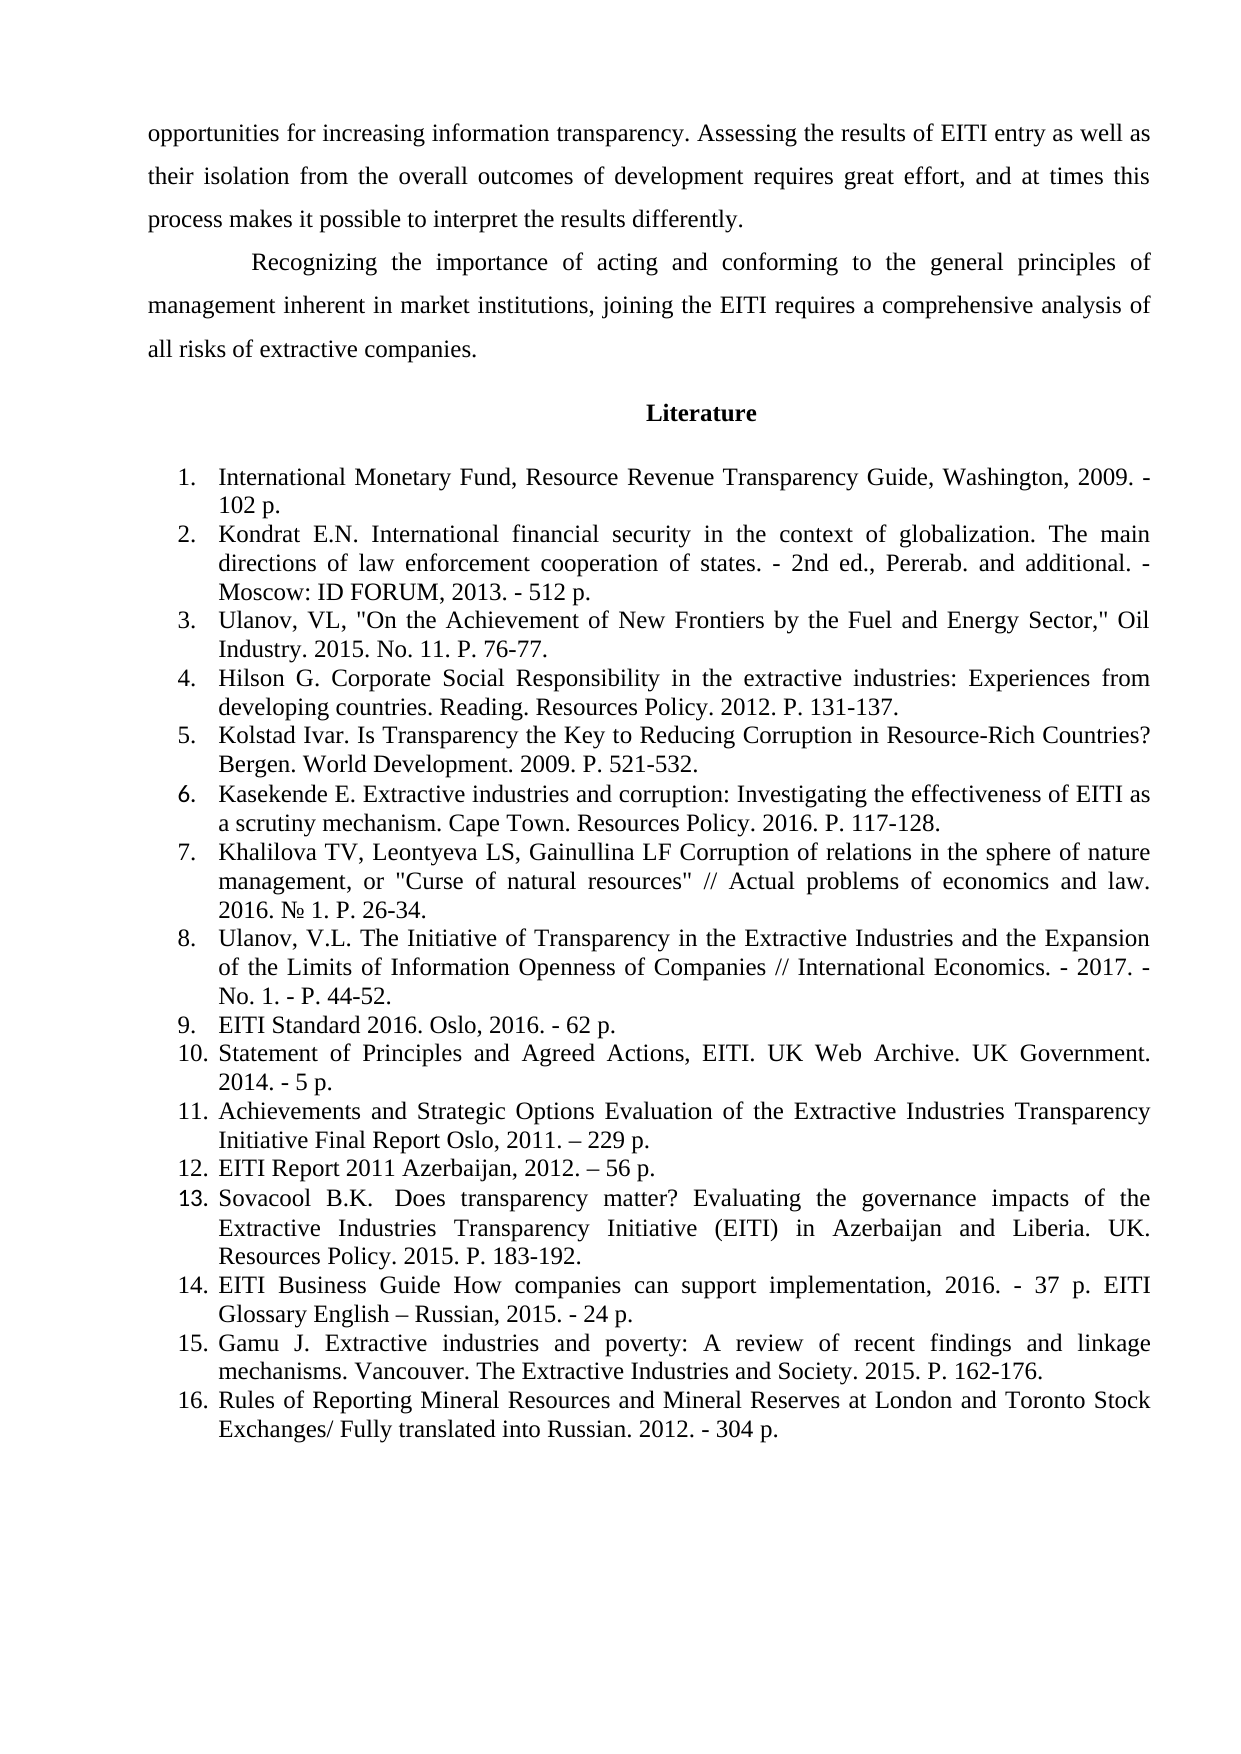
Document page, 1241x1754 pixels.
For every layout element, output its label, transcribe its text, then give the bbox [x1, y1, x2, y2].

list Kasekende E. Extractive industries and corruption: Investigating the effectiveness of EITI as a scrutiny mechanism. Cape Town. Resources Policy. 2016. P. 117-128. [177, 778, 1152, 837]
text Literature [148, 398, 1152, 426]
list Ulanov, V.L. The Initiative of Transparency in the Extractive Industries and the Expansion of the Limits of Information Openness of Companies // International Economics. - 2017. - No. 1. - P. 44-52. [177, 923, 1152, 1010]
list EITI Standard 2016. Oslo, 2016. - 62 p. [177, 1010, 1152, 1038]
list EITI Report 2011 Azerbaijan, 2012. – 56 p. [177, 1153, 1152, 1182]
list Gamu J. Extractive industries and poverty: A review of recent findings and linkage mechanisms. Vancouver. The Extractive Industries and Society. 2015. P. 162-176. [177, 1328, 1152, 1385]
list Rules of Reporting Mineral Resources and Mineral Reserves at London and Toronto Stock Exchanges/ Fully translated into Russian. 2012. - 304 p. [177, 1385, 1152, 1443]
list Kolstad Ivar. Is Transparency the Key to Reducing Corruption in Resource-Rich Countries? Bergen. World Development. 2009. P. 521-532. [177, 720, 1152, 778]
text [148, 118, 1152, 233]
list Khalilova TV, Leontyeva LS, Gainullina LF Corruption of relations in the sphere of nature management, or "Curse of natural resources" // Actual problems of economics and law. 2016. № 1. P. 26-34. [177, 837, 1152, 923]
list Statement of Principles and Agreed Actions, EITI. UK Web Archive. UK Government. 2014. - 5 p. [177, 1038, 1152, 1096]
list EITI Business Guide How companies can support implementation, 2016. - 37 p. EITI Glossary English – Russian, 2015. - 24 p. [177, 1270, 1152, 1328]
list Sovacool B.K. Does transparency matter? Evaluating the governance impacts of the Extractive Industries Transparency Initiative (EITI) in Azerbaijan and Liberia. UK. Resources Policy. 2015. P. 183-192. [177, 1182, 1152, 1270]
list Kondrat E.N. International financial security in the context of globalization. The main directions of law enforcement cooperation of states. - 2nd ed., Pererab. and additional. - Moscow: ID FORUM, 2013. - 512 p. [177, 519, 1152, 605]
list Ulanov, VL, "On the Achievement of New Frontiers by the Fuel and Energy Sector," Oil Industry. 2015. No. 11. P. 76-77. [177, 605, 1152, 663]
list Hilson G. Corporate Social Responsibility in the extractive industries: Experiences from developing countries. Reading. Resources Policy. 2012. P. 131-137. [177, 663, 1152, 720]
text Recognizing the importance of acting and conforming to the general principles of management inherent in market institutions, joining the EITI requires a comprehensive analysis of all risks of extractive companies. [148, 247, 1152, 362]
list International Monetary Fund, Resource Revenue Transparency Guide, Washington, 2009. - 102 p. [177, 462, 1152, 519]
list Achievements and Strategic Options Evaluation of the Extractive Industries Transparency Initiative Final Report Oslo, 2011. – 229 p. [177, 1096, 1152, 1153]
